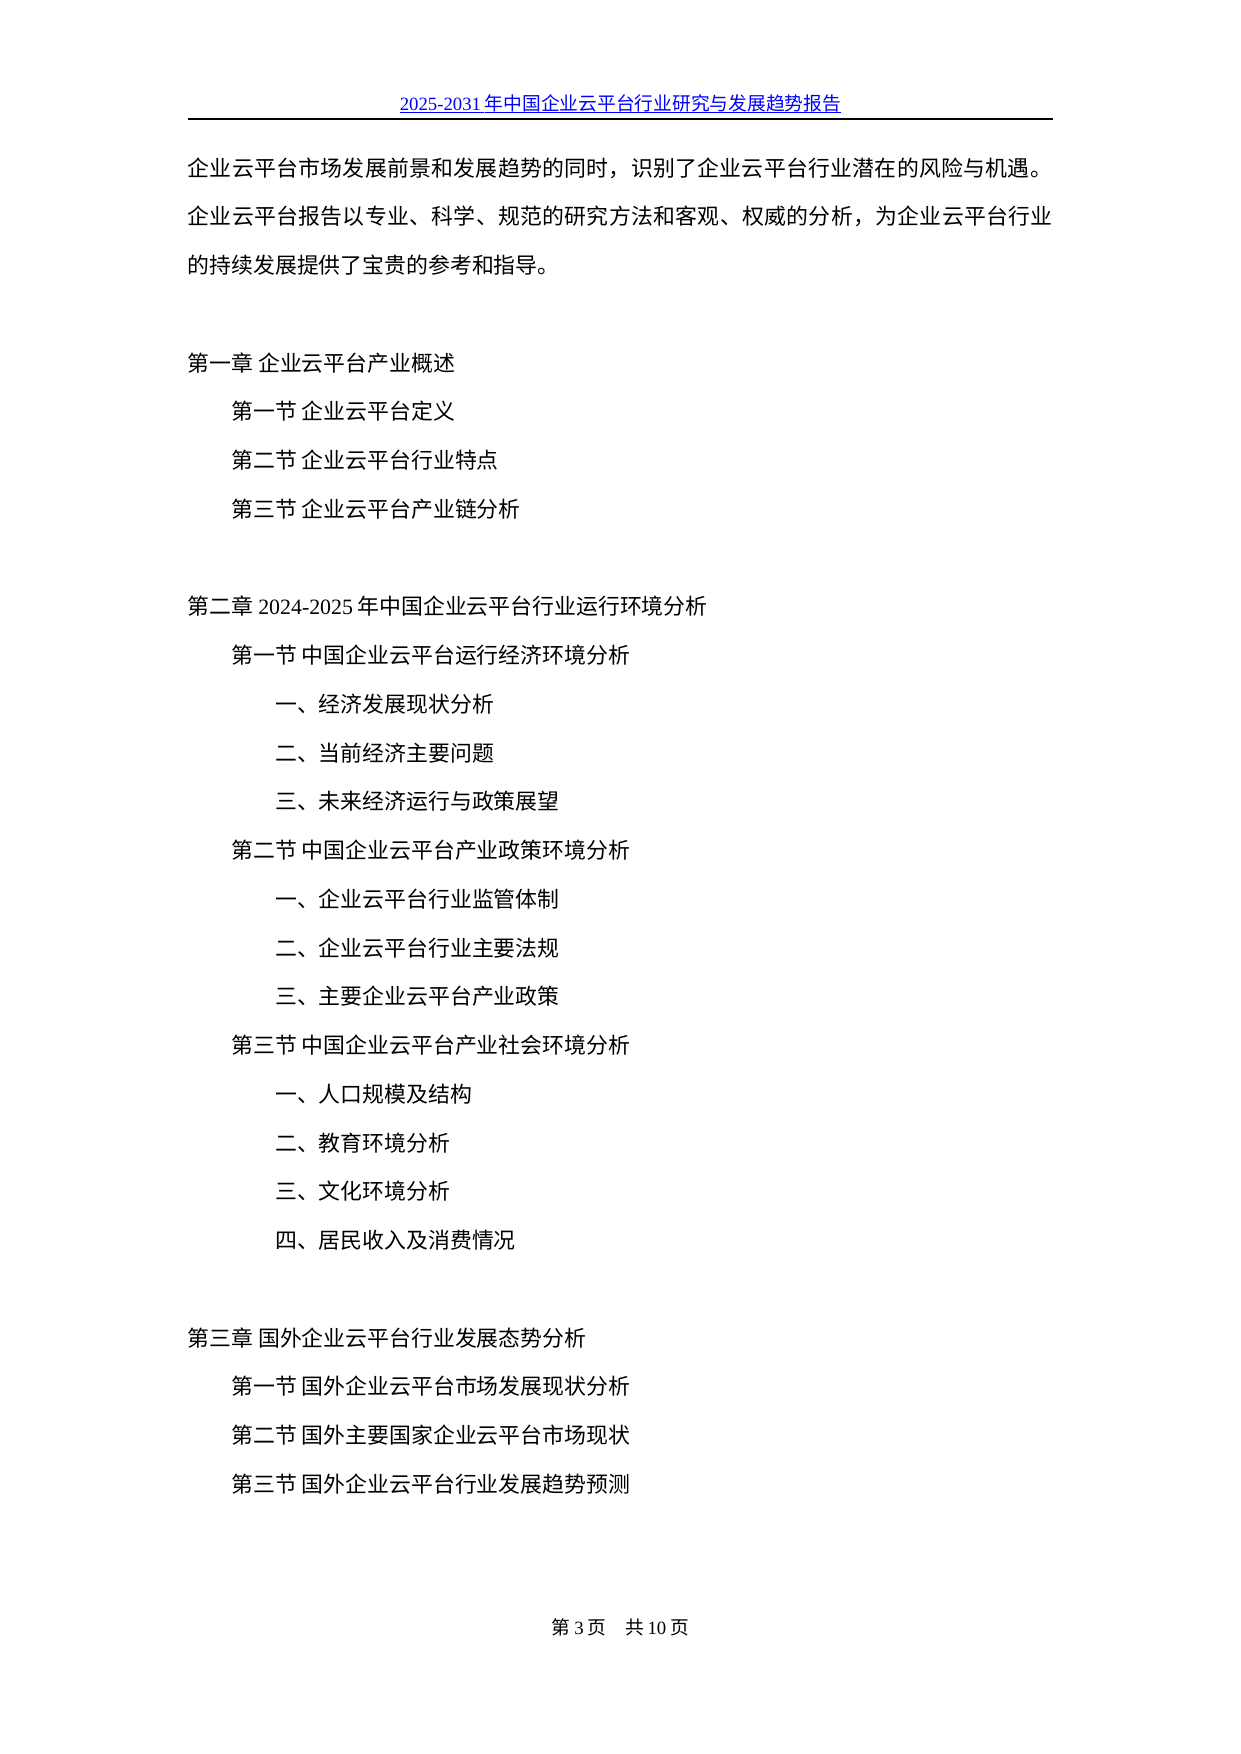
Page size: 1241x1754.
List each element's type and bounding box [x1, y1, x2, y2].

text [187, 150, 1053, 1499]
